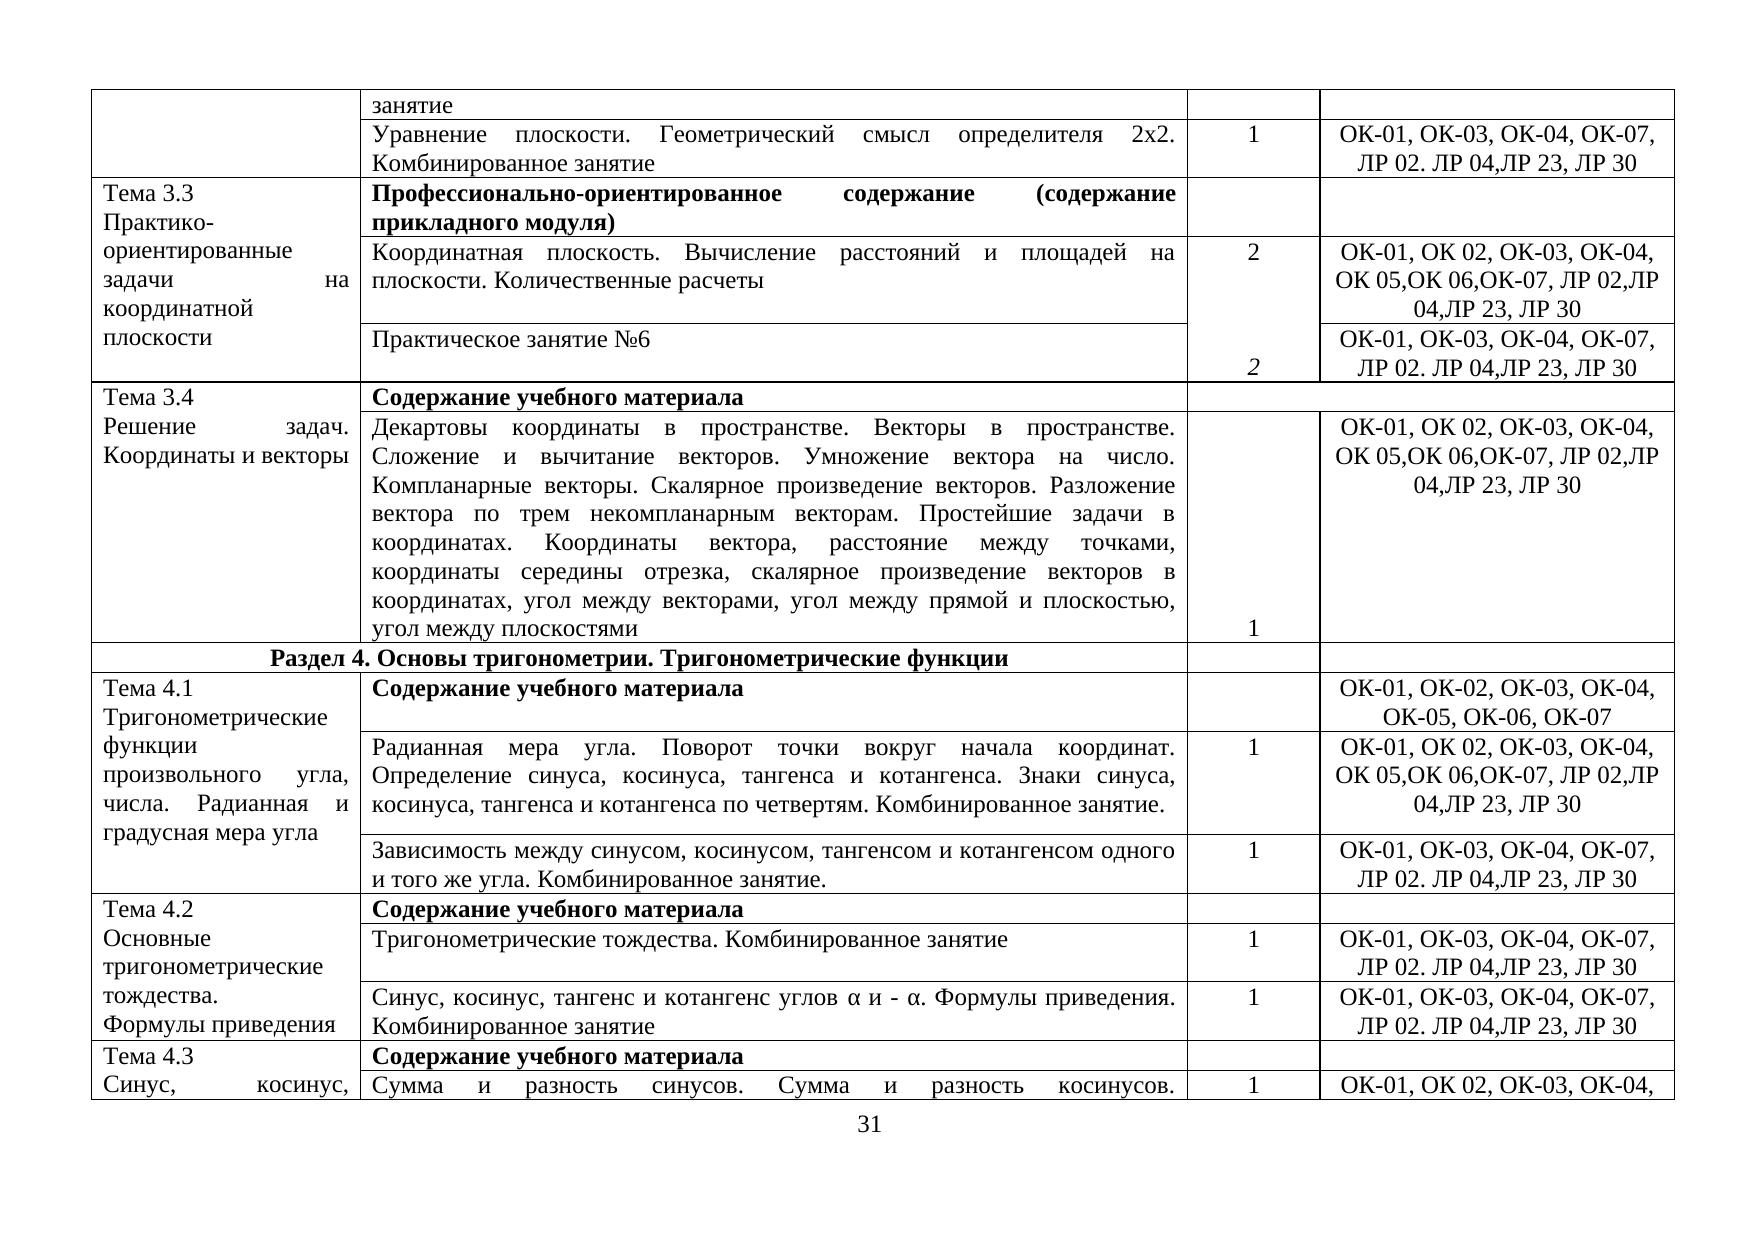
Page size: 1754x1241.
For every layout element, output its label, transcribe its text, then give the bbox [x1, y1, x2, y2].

table_cell 1 [1188, 924, 1319, 981]
table_cell 1 [1188, 982, 1319, 1040]
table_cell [361, 90, 1187, 118]
table_cell 1 [1188, 412, 1319, 642]
table_cell Профессионально-ориентированное содержание (содержание прикладного модуля) [361, 178, 1187, 236]
table_cell 1 [1188, 835, 1319, 893]
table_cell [1321, 90, 1674, 118]
table_cell [1321, 1041, 1674, 1069]
table_cell [1321, 178, 1674, 236]
table_cell Координатная плоскость. Вычисление расстояний и площадей на плоскости. Количественные расчеты [361, 237, 1187, 323]
table_cell ОК-01, ОК 02, ОК-03, ОК-04, ОК 05,ОК 06,ОК-07, ЛР 02,ЛР 04,ЛР 23, ЛР 30 [1321, 412, 1674, 642]
table_cell Синус, косинус, тангенс и котангенс углов α и - α. Формулы приведения. Комбинированное занятие [361, 982, 1187, 1040]
table_cell Тема 4.3 Синус, косинус, тангенс суммы и разности двух углов Синус и косинус двойного угла. Формулы половинного угла [92, 1041, 360, 1099]
table_cell [1188, 178, 1319, 236]
table_cell Радианная мера угла. Поворот точки вокруг начала координат. Определение синуса, косинуса, тангенса и котангенса. Знаки синуса, косинуса, тангенса и котангенса по четвертям. Комбинированное занятие. [361, 732, 1187, 834]
table_cell ОК-01, ОК-03, ОК-04, ОК-07, ЛР 02. ЛР 04,ЛР 23, ЛР 30 [1321, 120, 1674, 177]
table_cell [1321, 894, 1674, 923]
table_cell Тема 4.2 Основные тригонометрические тождества. Формулы приведения [92, 894, 360, 1040]
table_cell Раздел 4. Основы тригонометрии. Тригонометрические функции [92, 643, 1187, 672]
table_cell [1188, 673, 1319, 731]
table_cell Практическое занятие №6 [361, 324, 1187, 381]
table_cell 2 2 [1188, 237, 1319, 381]
table_cell [1321, 643, 1674, 672]
table_cell [1188, 1041, 1319, 1069]
table_cell [1188, 383, 1674, 411]
table_cell ОК-01, ОК 02, ОК-03, ОК-04, ОК 05,ОК 06,ОК-07, ЛР 02,ЛР 04,ЛР 23, ЛР 30 [1321, 237, 1674, 323]
table_cell 1 [1188, 732, 1319, 834]
table_cell ОК-01, ОК-03, ОК-04, ОК-07, ЛР 02. ЛР 04,ЛР 23, ЛР 30 [1321, 324, 1674, 381]
table_cell Зависимость между синусом, косинусом, тангенсом и котангенсом одного и того же угла. Комбинированное занятие. [361, 835, 1187, 893]
table_cell 1 [1188, 90, 1319, 118]
table_cell ОК-01, ОК-03, ОК-04, ОК-07, ЛР 02. ЛР 04,ЛР 23, ЛР 30 [1321, 835, 1674, 893]
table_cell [1321, 1071, 1674, 1099]
table_cell [1188, 894, 1319, 923]
table_cell Тема 3.3 Практико-ориентированные задачи на координатной плоскости [92, 178, 360, 381]
table_cell Тригонометрические тождества. Комбинированное занятие [361, 924, 1187, 981]
table_cell [1188, 643, 1319, 672]
table_cell Тема 4.1 Тригонометрические функции произвольного угла, числа. Радианная и градусная мера угла [92, 673, 360, 893]
table_cell 1 [1188, 1071, 1319, 1099]
table_cell Содержание учебного материала [361, 1041, 1187, 1069]
table_cell 1 [1188, 120, 1319, 177]
table_cell Содержание учебного материала [361, 673, 1187, 731]
table_cell ОК-01, ОК-02, ОК-03, ОК-04, ОК-05, ОК-06, ОК-07 [1321, 673, 1674, 731]
table_cell Содержание учебного материала [361, 383, 1187, 411]
table_cell ОК-01, ОК 02, ОК-03, ОК-04, ОК 05,ОК 06,ОК-07, ЛР 02,ЛР 04,ЛР 23, ЛР 30 [1321, 732, 1674, 834]
table_cell ОК-01, ОК-03, ОК-04, ОК-07, ЛР 02. ЛР 04,ЛР 23, ЛР 30 [1321, 924, 1674, 981]
table_cell Уравнение плоскости. Геометрический смысл определителя 2х2. Комбинированное занятие [361, 120, 1187, 177]
table_cell Декартовы координаты в пространстве. Векторы в пространстве. Сложение и вычитание векторов. Умножение вектора на число. Компланарные векторы. Скалярное произведение векторов. Разложение вектора по трем некомпланарным векторам. Простейшие задачи в координатах. Координаты вектора, расстояние между точками, координаты середины отрезка, скалярное произведение векторов в координатах, угол между векторами, угол между прямой и плоскостью, угол между плоскостями [361, 412, 1187, 642]
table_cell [361, 1071, 1187, 1099]
table_cell Содержание учебного материала [361, 894, 1187, 923]
table_cell ОК-01, ОК-03, ОК-04, ОК-07, ЛР 02. ЛР 04,ЛР 23, ЛР 30 [1321, 982, 1674, 1040]
table_cell Тема 3.4 Решение задач. Координаты и векторы [92, 383, 360, 642]
